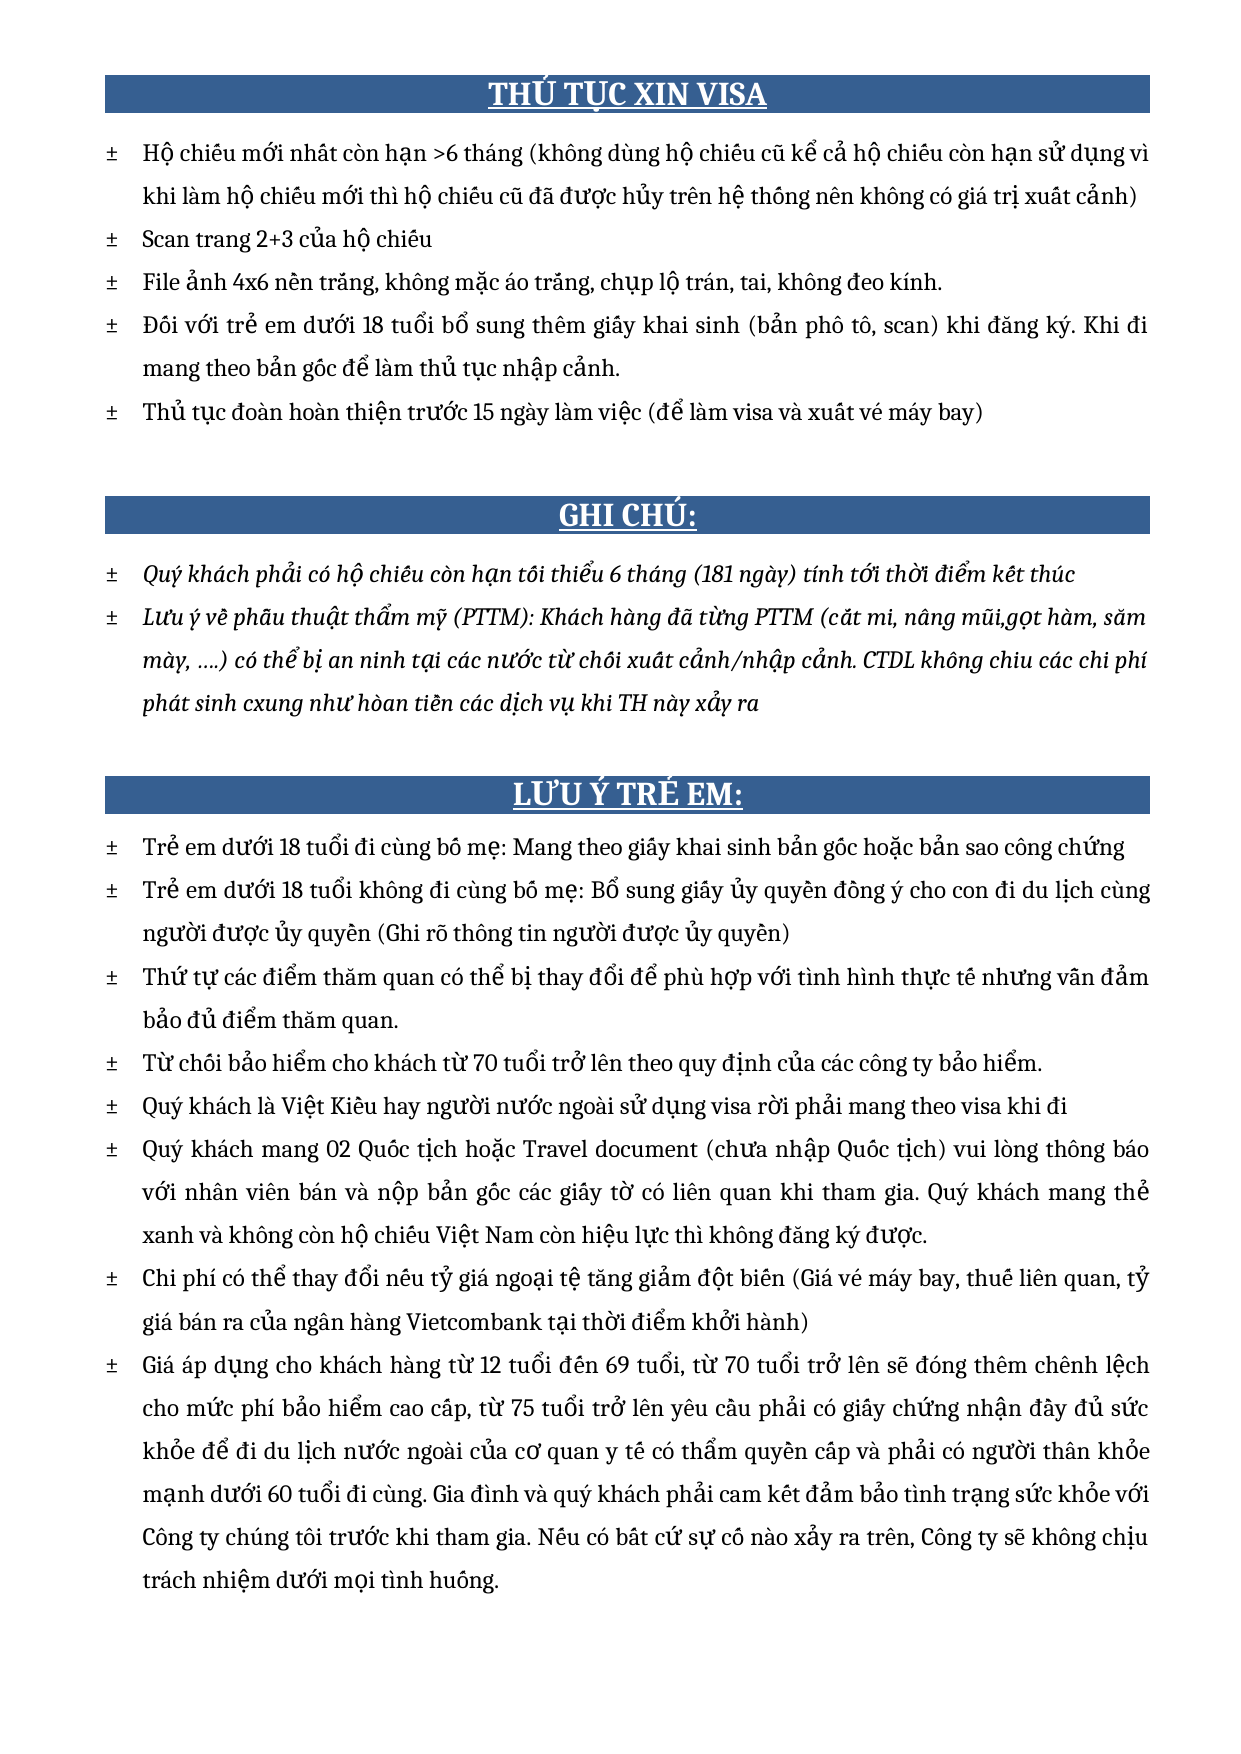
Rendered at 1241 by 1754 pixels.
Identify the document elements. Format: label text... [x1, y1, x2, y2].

list File ảnh 4x6 nền trắng, không mặc áo trắng, chụp lộ trán, tai, không đeo kính. [105, 268, 1150, 297]
list Quý khách phải có hộ chiếu còn hạn tối thiểu 6 tháng (181 ngày) tính tới thời điểm kết thúc [105, 560, 1150, 589]
list Đối với trẻ em dưới 18 tuổi bổ sung thêm giấy khai sinh (bản phô tô, scan) khi đăng ký. Khi đi mang theo bản gốc để làm thủ tục nhập cảnh. [105, 311, 1150, 383]
text LƯU Ý TRẺ EM: [105, 776, 1150, 814]
text GHI CHÚ: [105, 496, 1150, 534]
list Giá áp dụng cho khách hàng từ 12 tuổi đến 69 tuổi, từ 70 tuổi trở lên sẽ đóng thêm chênh lệch cho mức phí bảo hiểm cao cấp, từ 75 tuổi trở lên yêu cầu phải có giấy chứng nhận đầy đủ sức khỏe để đi du lịch nước ngoài của cơ quan y tế có thẩm quyền cấp và phải có người thân khỏe mạnh dưới 60 tuổi đi cùng. Gia đình và quý khách phải cam kết đảm bảo tình trạng sức khỏe với Công ty chúng tôi trước khi tham gia. Nếu có bất cứ sự cố nào xảy ra trên, Công ty sẽ không chịu trách nhiệm dưới mọi tình huống. [105, 1351, 1150, 1595]
text THỦ TỤC XIN VISA [105, 75, 1150, 113]
list Chi phí có thể thay đổi nếu tỷ giá ngoại tệ tăng giảm đột biến (Giá vé máy bay, thuế liên quan, tỷ giá bán ra của ngân hàng Vietcombank tại thời điểm khởi hành) [105, 1264, 1150, 1336]
list Từ chối bảo hiểm cho khách từ 70 tuổi trở lên theo quy định của các công ty bảo hiểm. [105, 1049, 1150, 1077]
list Hộ chiếu mới nhất còn hạn >6 tháng (không dùng hộ chiếu cũ kể cả hộ chiếu còn hạn sử dụng vì khi làm hộ chiếu mới thì hộ chiếu cũ đã được hủy trên hệ thống nên không có giá trị xuất cảnh) [105, 139, 1150, 211]
list Trẻ em dưới 18 tuổi không đi cùng bố mẹ: Bổ sung giấy ủy quyền đồng ý cho con đi du lịch cùng người được ủy quyền (Ghi rõ thông tin người được ủy quyền) [105, 876, 1150, 948]
list Thứ tự các điểm thăm quan có thể bị thay đổi để phù hợp với tình hình thực tế nhưng vẫn đảm bảo đủ điểm thăm quan. [105, 962, 1150, 1034]
list Quý khách mang 02 Quốc tịch hoặc Travel document (chưa nhập Quốc tịch) vui lòng thông báo với nhân viên bán và nộp bản gốc các giấy tờ có liên quan khi tham gia. Quý khách mang thẻ xanh và không còn hộ chiếu Việt Nam còn hiệu lực thì không đăng ký được. [105, 1135, 1150, 1250]
list Trẻ em dưới 18 tuổi đi cùng bố mẹ: Mang theo giấy khai sinh bản gốc hoặc bản sao công chứng [105, 833, 1150, 862]
list Scan trang 2+3 của hộ chiếu [105, 225, 1150, 254]
list Thủ tục đoàn hoàn thiện trước 15 ngày làm việc (để làm visa và xuất vé máy bay) [105, 397, 1150, 426]
list Quý khách là Việt Kiều hay người nước ngoài sử dụng visa rời phải mang theo visa khi đi [105, 1092, 1150, 1121]
list Lưu ý về phẫu thuật thẩm mỹ (PTTM): Khách hàng đã từng PTTM (cắt mi, nâng mũi,gọt hàm, săm mày, ….) có thể bị an ninh tại các nước từ chối xuất cảnh/nhập cảnh. CTDL không chiu các chi phí phát sinh cxung như hòan tiền các dịch vụ khi TH này xảy ra [105, 603, 1150, 718]
